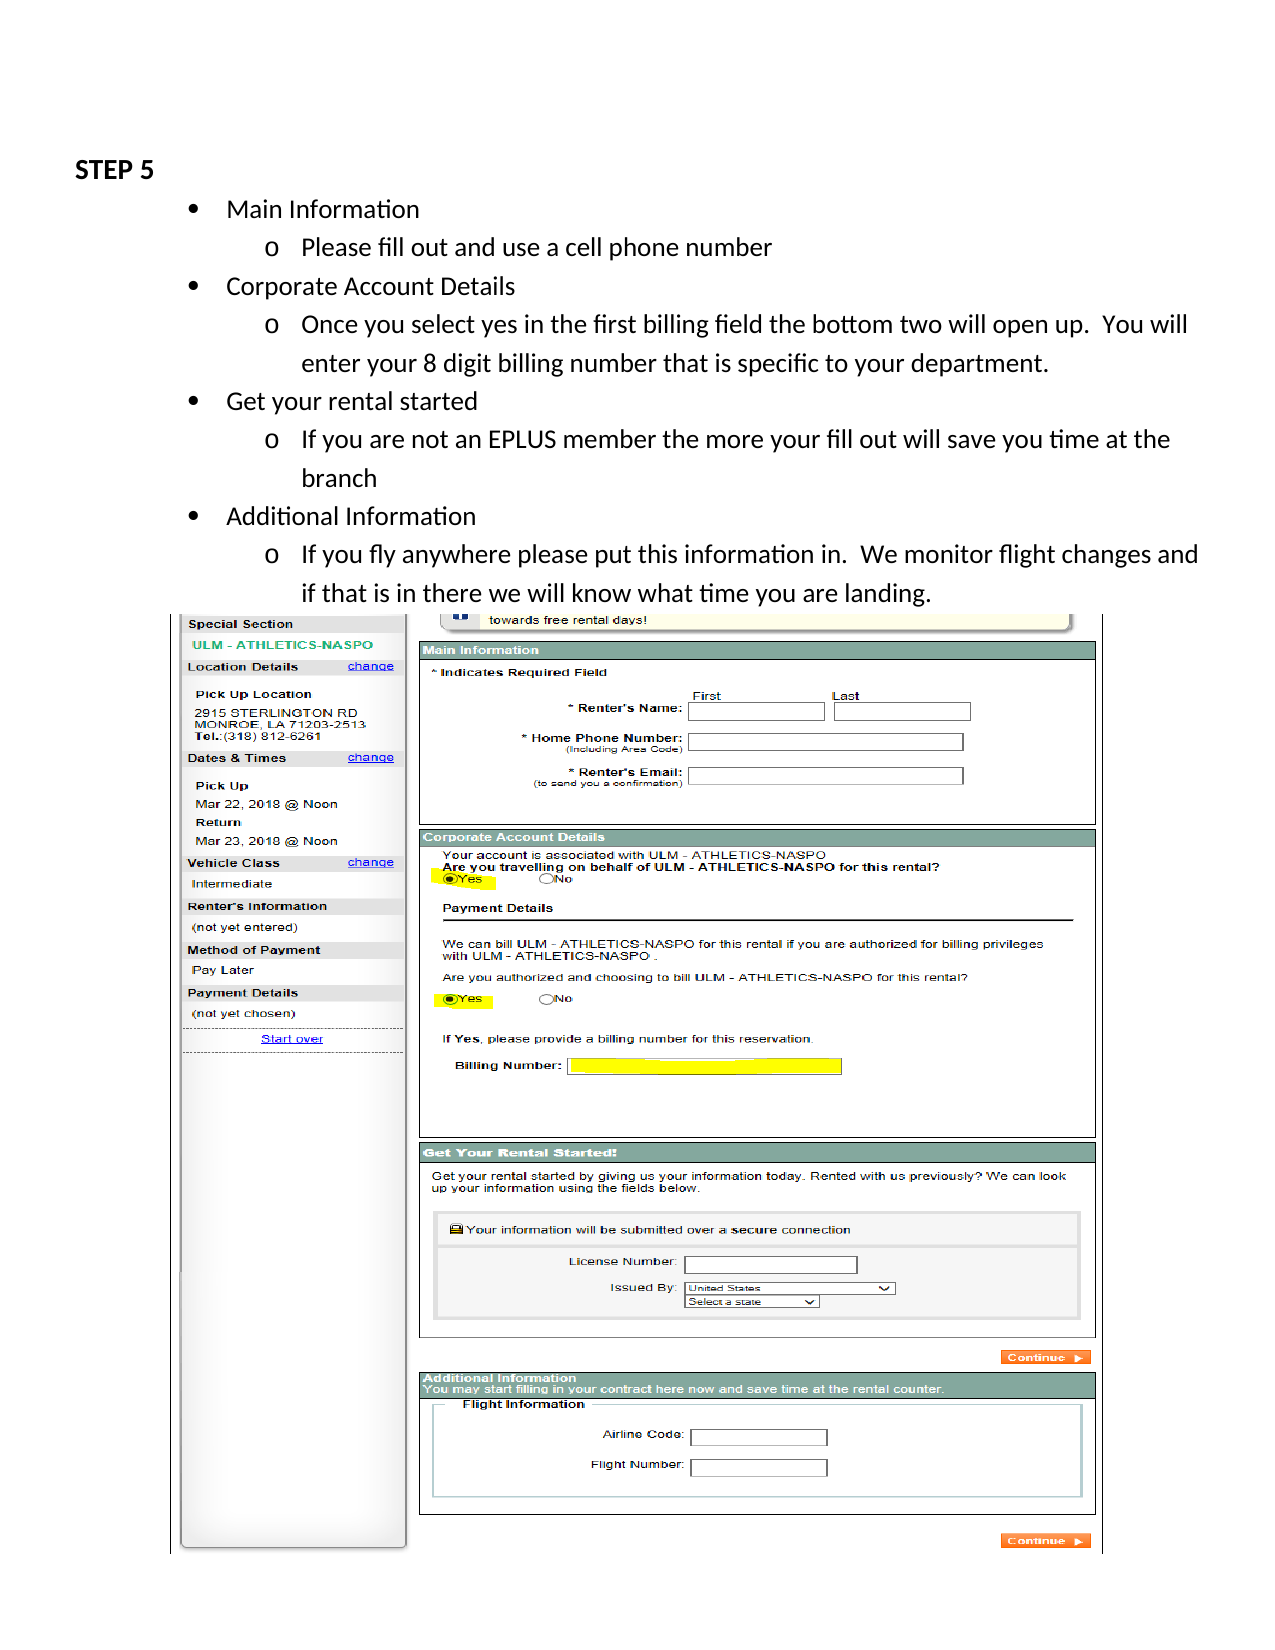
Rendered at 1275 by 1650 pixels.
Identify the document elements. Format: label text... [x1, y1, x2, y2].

list If you fly anywhere please put this information in. We monitor flight changes and if that is in there we will know what time you are landing. [263, 537, 1200, 610]
list Main Information [188, 192, 1200, 225]
list Corporate Account Details [188, 269, 1200, 302]
list Once you select yes in the first billing field the bottom two will open up. You will enter your 8 digit billing number that is specific to your department. [263, 307, 1200, 379]
list Additional Information [188, 499, 1200, 532]
list Get your rental started [188, 384, 1200, 417]
text STEP 5 [75, 151, 1200, 187]
picture [170, 614, 1105, 1554]
list Please fill out and use a cell phone number [263, 230, 1200, 264]
list If you are not an EPLUS member the more your fill out will save you time at the branch [263, 422, 1200, 494]
